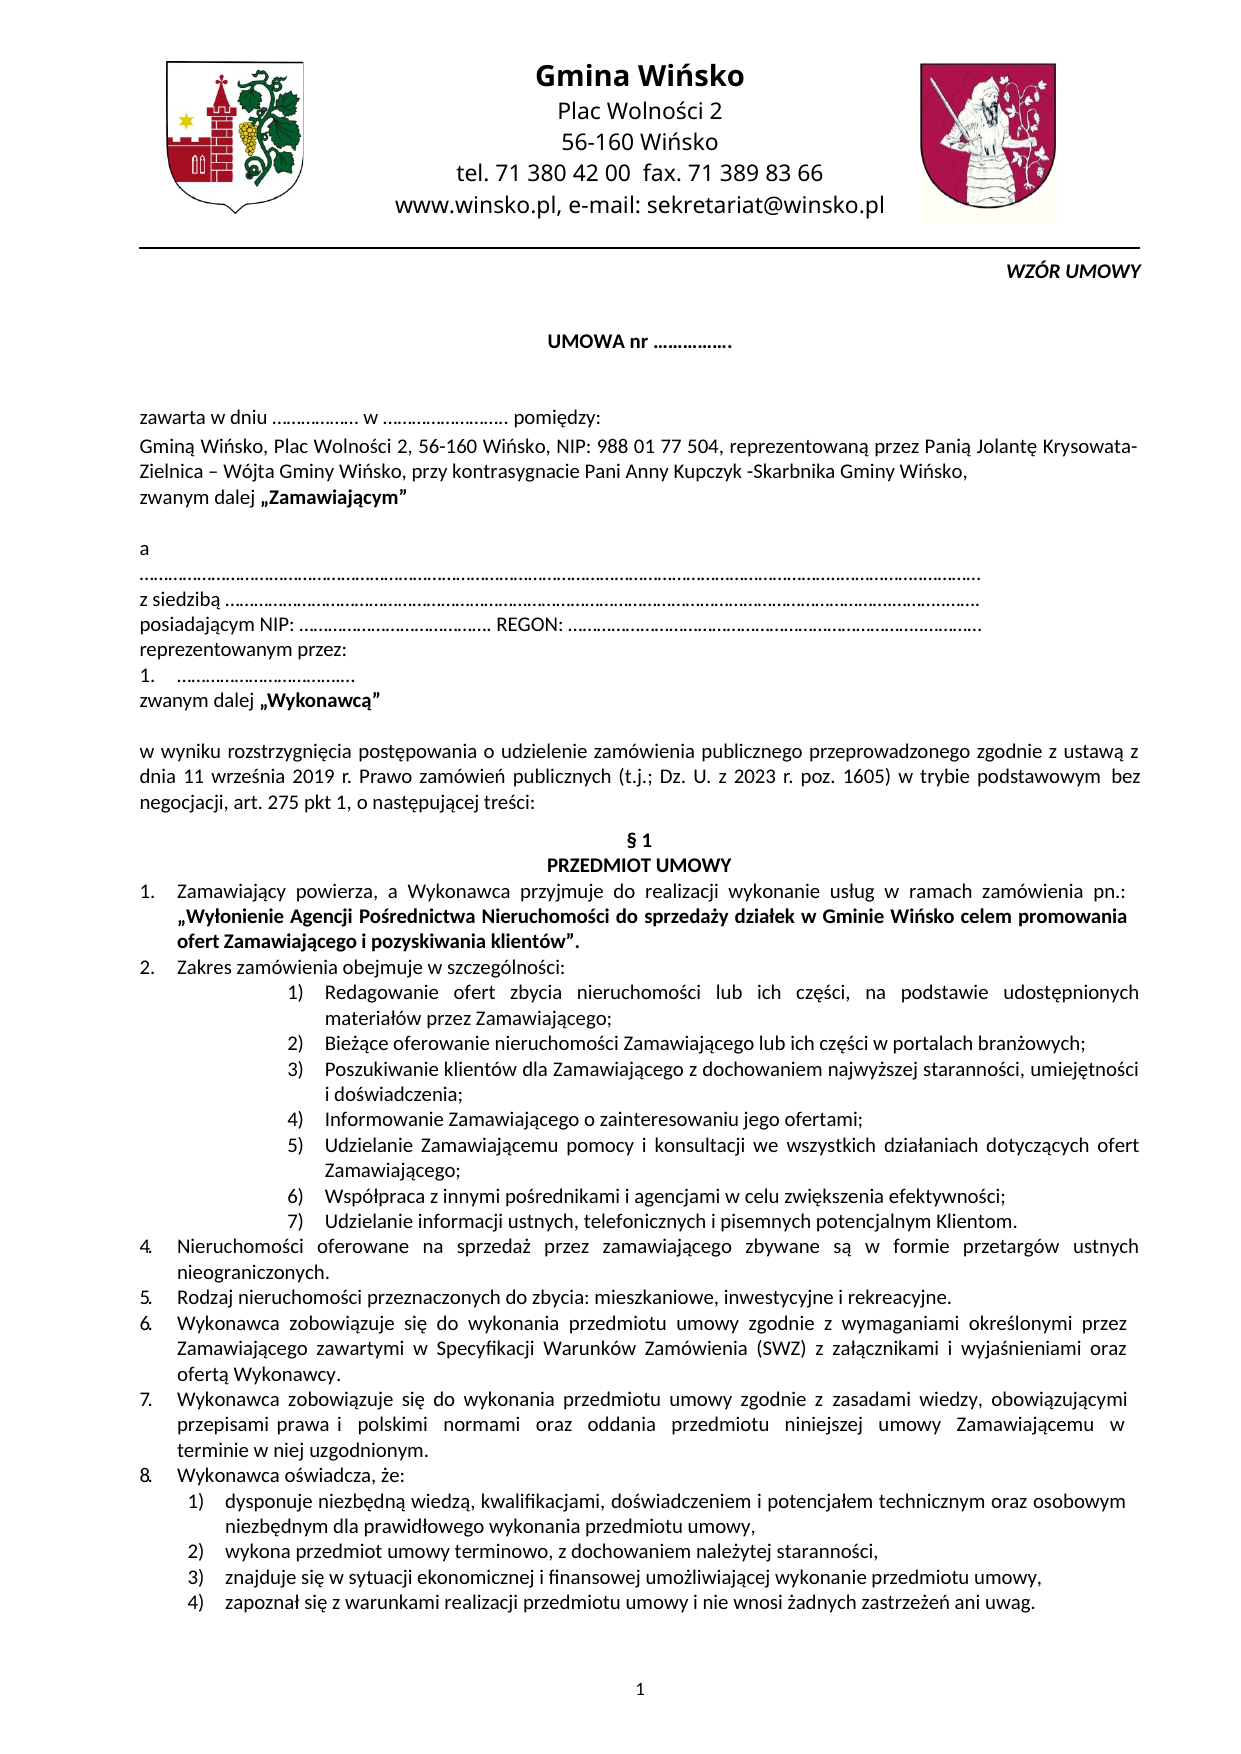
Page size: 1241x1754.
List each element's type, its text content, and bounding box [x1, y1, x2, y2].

text zwanym dalej „Zamawiającym” [139, 484, 1140, 509]
list Rodzaj nieruchomości przeznaczonych do zbycia: mieszkaniowe, inwestycyjne i rekreacyjne. [139, 1284, 1140, 1310]
text WZÓR UMOWY [139, 258, 1140, 284]
list Nieruchomości oferowane na sprzedaż przez zamawiającego zbywane są w formie przetargów ustnych nieograniczonych. [139, 1234, 1140, 1284]
text reprezentowanym przez: [139, 637, 1140, 662]
list Informowanie Zamawiającego o zainteresowaniu jego ofertami; [287, 1107, 1140, 1132]
list Udzielanie Zamawiającemu pomocy i konsultacji we wszystkich działaniach dotyczących ofert Zamawiającego; [287, 1132, 1140, 1183]
list …………………………….… [139, 662, 1140, 687]
text a [139, 535, 1140, 560]
list dysponuje niezbędną wiedzą, kwalifikacjami, doświadczeniem i potencjałem technicznym oraz osobowym niezbędnym dla prawidłowego wykonania przedmiotu umowy, [187, 1488, 1128, 1539]
list Udzielanie informacji ustnych, telefonicznych i pisemnych potencjalnym Klientom. [287, 1208, 1140, 1234]
list wykona przedmiot umowy terminowo, z dochowaniem należytej staranności, [187, 1539, 1128, 1564]
list Wykonawca zobowiązuje się do wykonania przedmiotu umowy zgodnie z wymaganiami określonymi przez Zamawiającego zawartymi w Specyfikacji Warunków Zamówienia (SWZ) z załącznikami i wyjaśnieniami oraz ofertą Wykonawcy. [139, 1310, 1128, 1386]
text zwanym dalej „Wykonawcą” [139, 687, 1140, 713]
list Bieżące oferowanie nieruchomości Zamawiającego lub ich części w portalach branżowych; [287, 1030, 1140, 1056]
list Poszukiwanie klientów dla Zamawiającego z dochowaniem najwyższej staranności, umiejętności i doświadczenia; [287, 1056, 1140, 1107]
picture [920, 61, 1058, 224]
picture [166, 61, 304, 214]
list zapoznał się z warunkami realizacji przedmiotu umowy i nie wnosi żadnych zastrzeżeń ani uwag. [187, 1589, 1128, 1615]
subtitle § 1 [159, 827, 1120, 852]
list Współpraca z innymi pośrednikami i agencjami w celu zwiększenia efektywności; [287, 1183, 1140, 1208]
list Zakres zamówienia obejmuje w szczególności: [139, 954, 1140, 979]
text PRZEDMIOT UMOWY [158, 852, 1120, 878]
text UMOWA nr ……………. [139, 328, 1140, 353]
list Redagowanie ofert zbycia nieruchomości lub ich części, na podstawie udostępnionych materiałów przez Zamawiającego; [287, 979, 1140, 1030]
text zawarta w dniu ……………… w …………………….. pomiędzy: [139, 404, 1140, 429]
list Wykonawca oświadcza, że: [139, 1462, 1128, 1488]
list Wykonawca zobowiązuje się do wykonania przedmiotu umowy zgodnie z zasadami wiedzy, obowiązującymi przepisami prawa i polskimi normami oraz oddania przedmiotu niniejszej umowy Zamawiającemu w terminie w niej uzgodnionym. [139, 1386, 1128, 1462]
text ………………………………………………………………………………………………………………………………..……………..………… [139, 560, 1140, 586]
text z siedzibą ………………………………………………………………………………………………………………………….………..……. [139, 586, 1140, 611]
list Zamawiający powierza, a Wykonawca przyjmuje do realizacji wykonanie usług w ramach zamówienia pn.: „Wyłonienie Agencji Pośrednictwa Nieruchomości do sprzedaży działek w Gminie Wińsko celem promowania ofert Zamawiającego i pozyskiwania klientów”. [139, 878, 1128, 954]
list znajduje się w sytuacji ekonomicznej i finansowej umożliwiającej wykonanie przedmiotu umowy, [187, 1564, 1128, 1589]
text Gminą Wińsko, Plac Wolności 2, 56-160 Wińsko, NIP: 988 01 77 504, reprezentowaną przez Panią Jolantę Krysowata-Zielnica – Wójta Gminy Wińsko, przy kontrasygnacie Pani Anny Kupczyk -Skarbnika Gminy Wińsko, [139, 433, 1140, 484]
text w wyniku rozstrzygnięcia postępowania o udzielenie zamówienia publicznego przeprowadzonego zgodnie z ustawą z dnia 11 września 2019 r. Prawo zamówień publicznych (t.j.; Dz. U. z 2023 r. poz. 1605) w trybie podstawowym bez negocjacji, art. 275 pkt 1, o następującej treści: [139, 738, 1140, 814]
text posiadającym NIP: …………………………………. REGON: ………………………………………………………………..………… [139, 611, 1140, 637]
